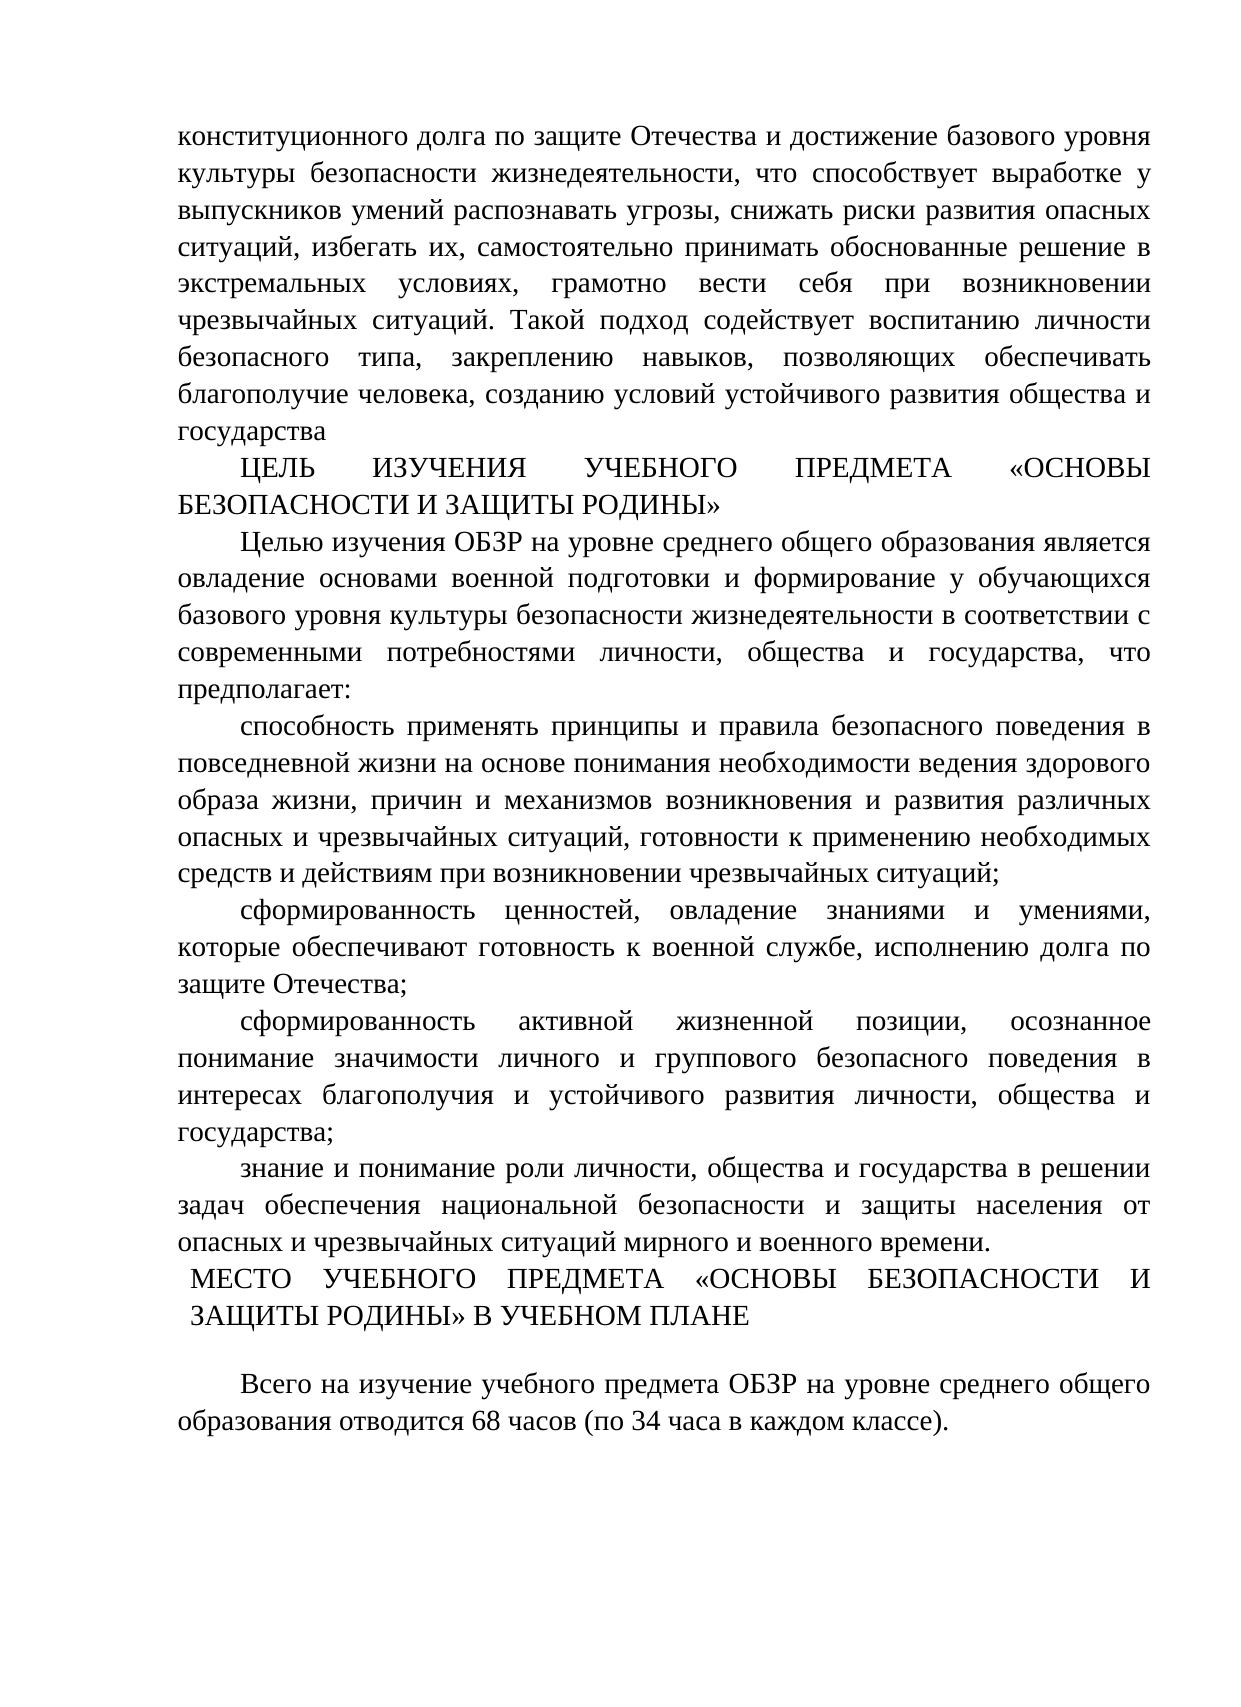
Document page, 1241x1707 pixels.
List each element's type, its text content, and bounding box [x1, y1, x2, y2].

text знание и понимание роли личности, общества и государства в решении задач обеспечения национальной безопасности и защиты населения от опасных и чрезвычайных ситуаций мирного и военного времени. [177, 1151, 1152, 1258]
text ЦЕЛЬ ИЗУЧЕНИЯ УЧЕБНОГО ПРЕДМЕТА «ОСНОВЫ БЕЗОПАСНОСТИ И ЗАЩИТЫ РОДИНЫ» [177, 450, 1152, 520]
text Всего на изучение учебного предмета ОБЗР на уровне среднего общего образования отводится 68 часов (по 34 часа в каждом классе). [177, 1366, 1152, 1436]
text сформированность активной жизненной позиции, осознанное понимание значимости личного и группового безопасного поведения в интересах благополучия и устойчивого развития личности, общества и государства; [177, 1003, 1152, 1147]
text Целью изучения ОБЗР на уровне среднего общего образования является овладение основами военной подготовки и формирование у обучающихся базового уровня культуры безопасности жизнедеятельности в соответствии с современными потребностями личности, общества и государства, что предполагает: [177, 524, 1152, 705]
text МЕСТО УЧЕБНОГО ПРЕДМЕТА «ОСНОВЫ БЕЗОПАСНОСТИ И ЗАЩИТЫ РОДИНЫ» В УЧЕБНОМ ПЛАНЕ [190, 1261, 1152, 1332]
text способность применять принципы и правила безопасного поведения в повседневной жизни на основе понимания необходимости ведения здорового образа жизни, причин и механизмов возникновения и развития различных опасных и чрезвычайных ситуаций, готовности к применению необходимых средств и действиям при возникновении чрезвычайных ситуаций; [177, 708, 1152, 889]
text сформированность ценностей, овладение знаниями и умениями, которые обеспечивают готовность к военной службе, исполнению долга по защите Отечества; [177, 892, 1152, 1000]
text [177, 118, 1152, 447]
